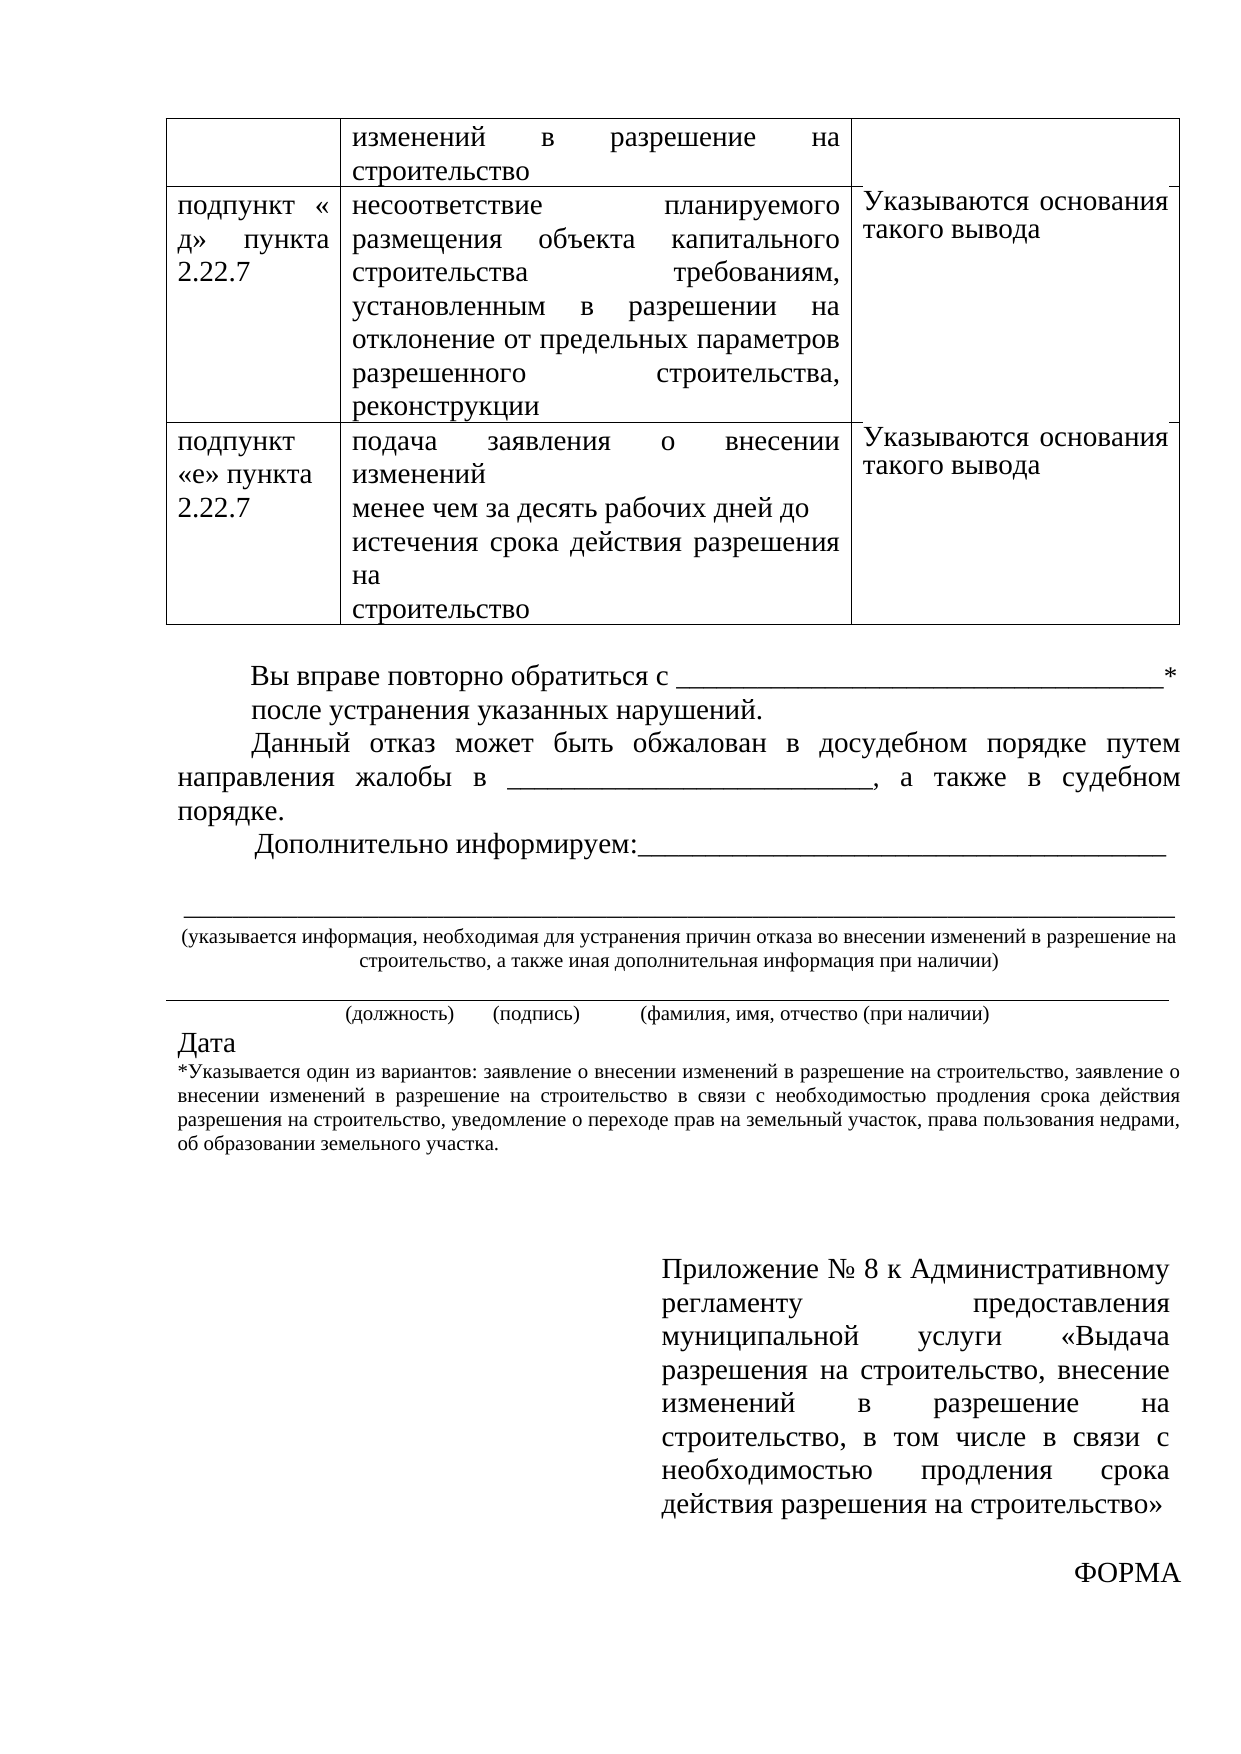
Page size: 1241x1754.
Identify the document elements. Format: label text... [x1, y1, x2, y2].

text Дата [177, 1025, 1181, 1059]
text _____________________________________________________________ [177, 893, 1181, 923]
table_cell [852, 119, 1179, 186]
table_header (должность) (подпись) (фамилия, имя, отчество (при наличии) [166, 1001, 1169, 1025]
text Вы вправе повторно обратиться с ____________________________________* [177, 659, 1181, 692]
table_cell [167, 119, 340, 186]
text Дополнительно информируем:_______________________________________ [254, 827, 1181, 860]
text (указывается информация, необходимая для устранения причин отказа во внесении изменений в разрешение на строительство, а также иная дополнительная информация при наличии) [177, 923, 1181, 972]
text после устранения указанных нарушений. [177, 692, 1181, 726]
table_header Приложение № 8 к Административному регламенту предоставления муниципальной услуги «Выдача разрешения на строительство, внесение изменений в разрешение на строительство, в том числе в связи с необходимостью продления срока действия разрешения на строительство» [650, 1251, 1181, 1522]
text ФОРМА [177, 1556, 1181, 1589]
table_cell Указываются основания такого вывода [852, 423, 1179, 624]
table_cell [341, 119, 851, 186]
table_cell Указываются основания такого вывода [852, 187, 1179, 422]
text *Указывается один из вариантов: заявление о внесении изменений в разрешение на строительство, заявление о внесении изменений в разрешение на строительство в связи с необходимостью продления срока действия разрешения на строительство, уведомление о переходе прав на земельный участок, права пользования недрами, об образовании земельного участка. [177, 1059, 1181, 1155]
text Данный отказ может быть обжалован в досудебном порядке путем направления жалобы в ___________________________, а также в судебном порядке. [177, 726, 1181, 827]
table_cell подпункт « д» пункта 2.22.7 [167, 187, 340, 422]
table_cell подпункт «е» пункта 2.22.7 [167, 423, 340, 624]
table_cell подача заявления о внесении изменений менее чем за десять рабочих дней до истечения срока действия разрешения на строительство [341, 423, 851, 624]
table_cell несоответствие планируемого размещения объекта капитального строительства требованиям, установленным в разрешении на отклонение от предельных параметров разрешенного строительства, реконструкции [341, 187, 851, 422]
